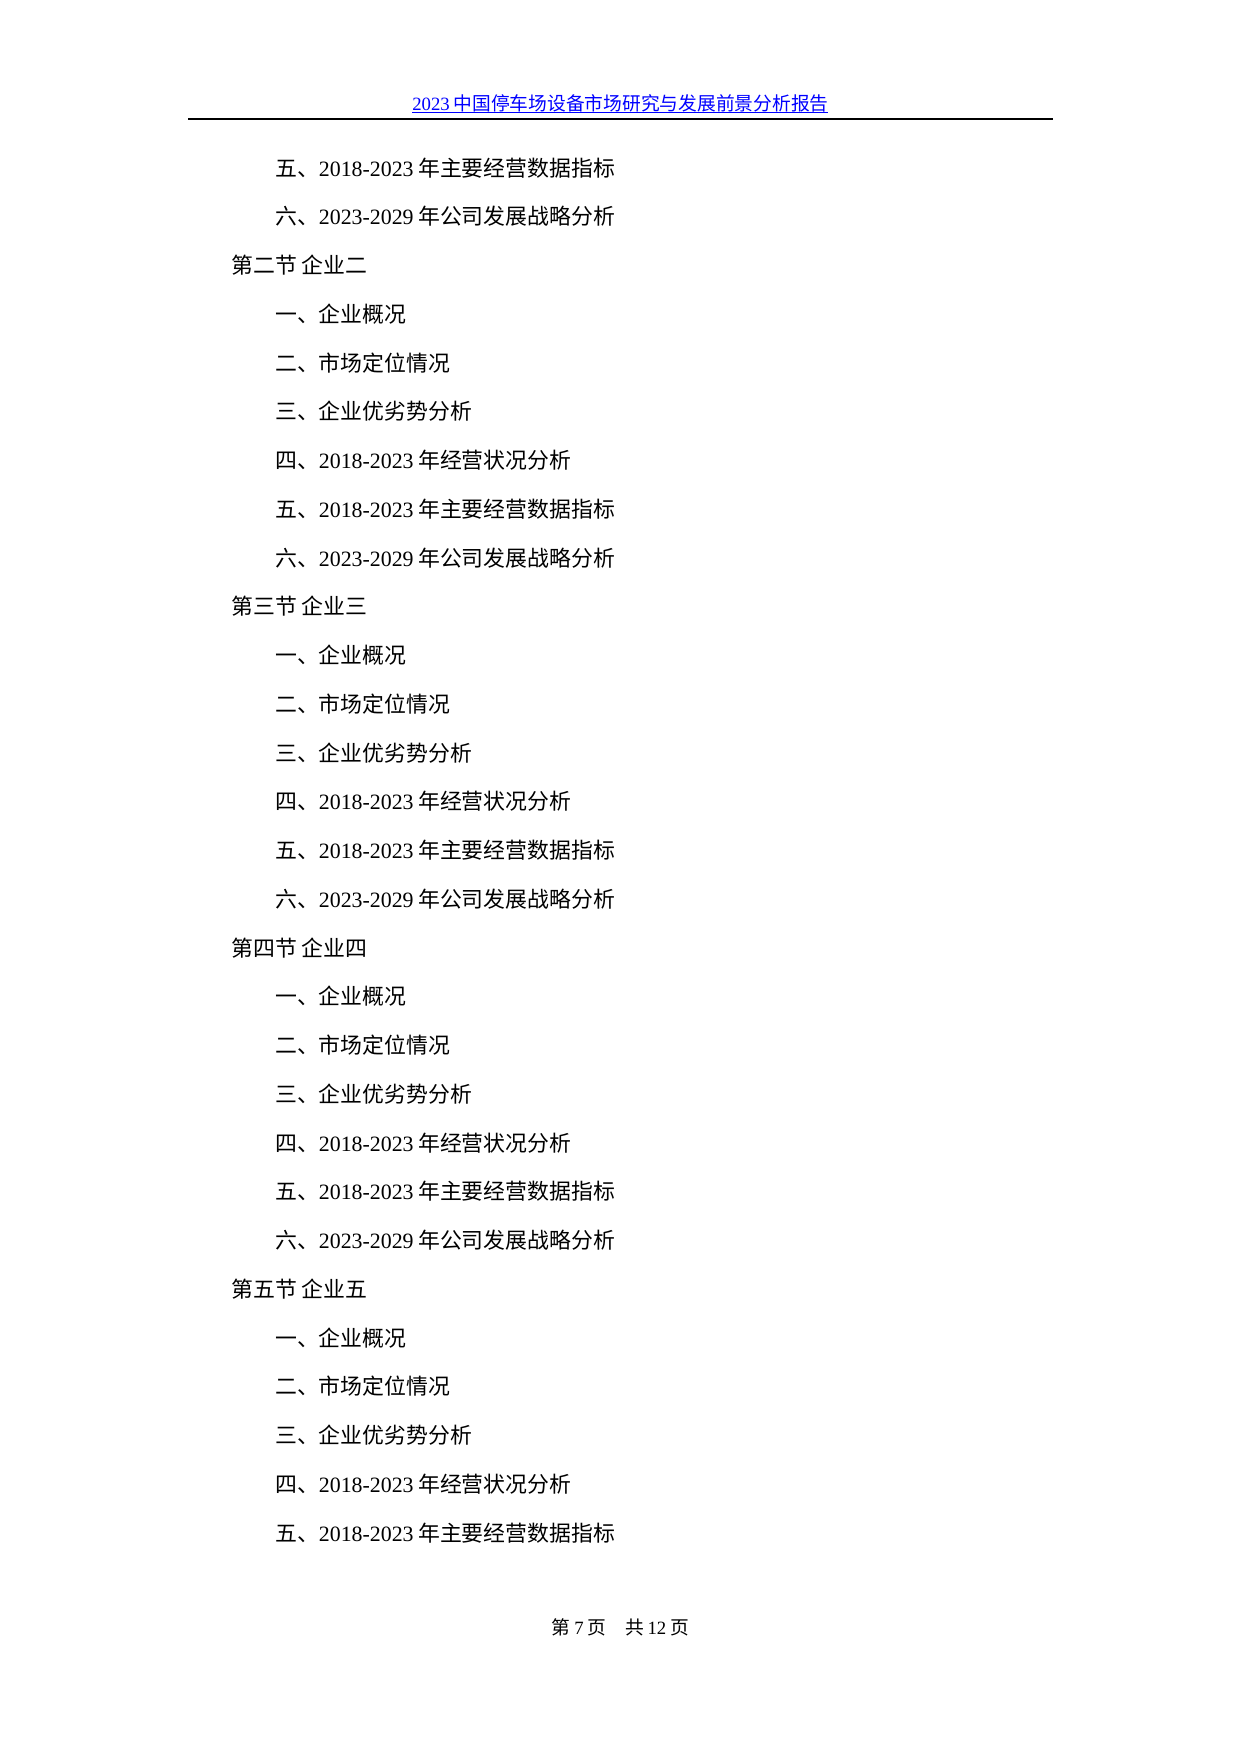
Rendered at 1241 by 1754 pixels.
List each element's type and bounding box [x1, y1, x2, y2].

text [187, 150, 1053, 1548]
